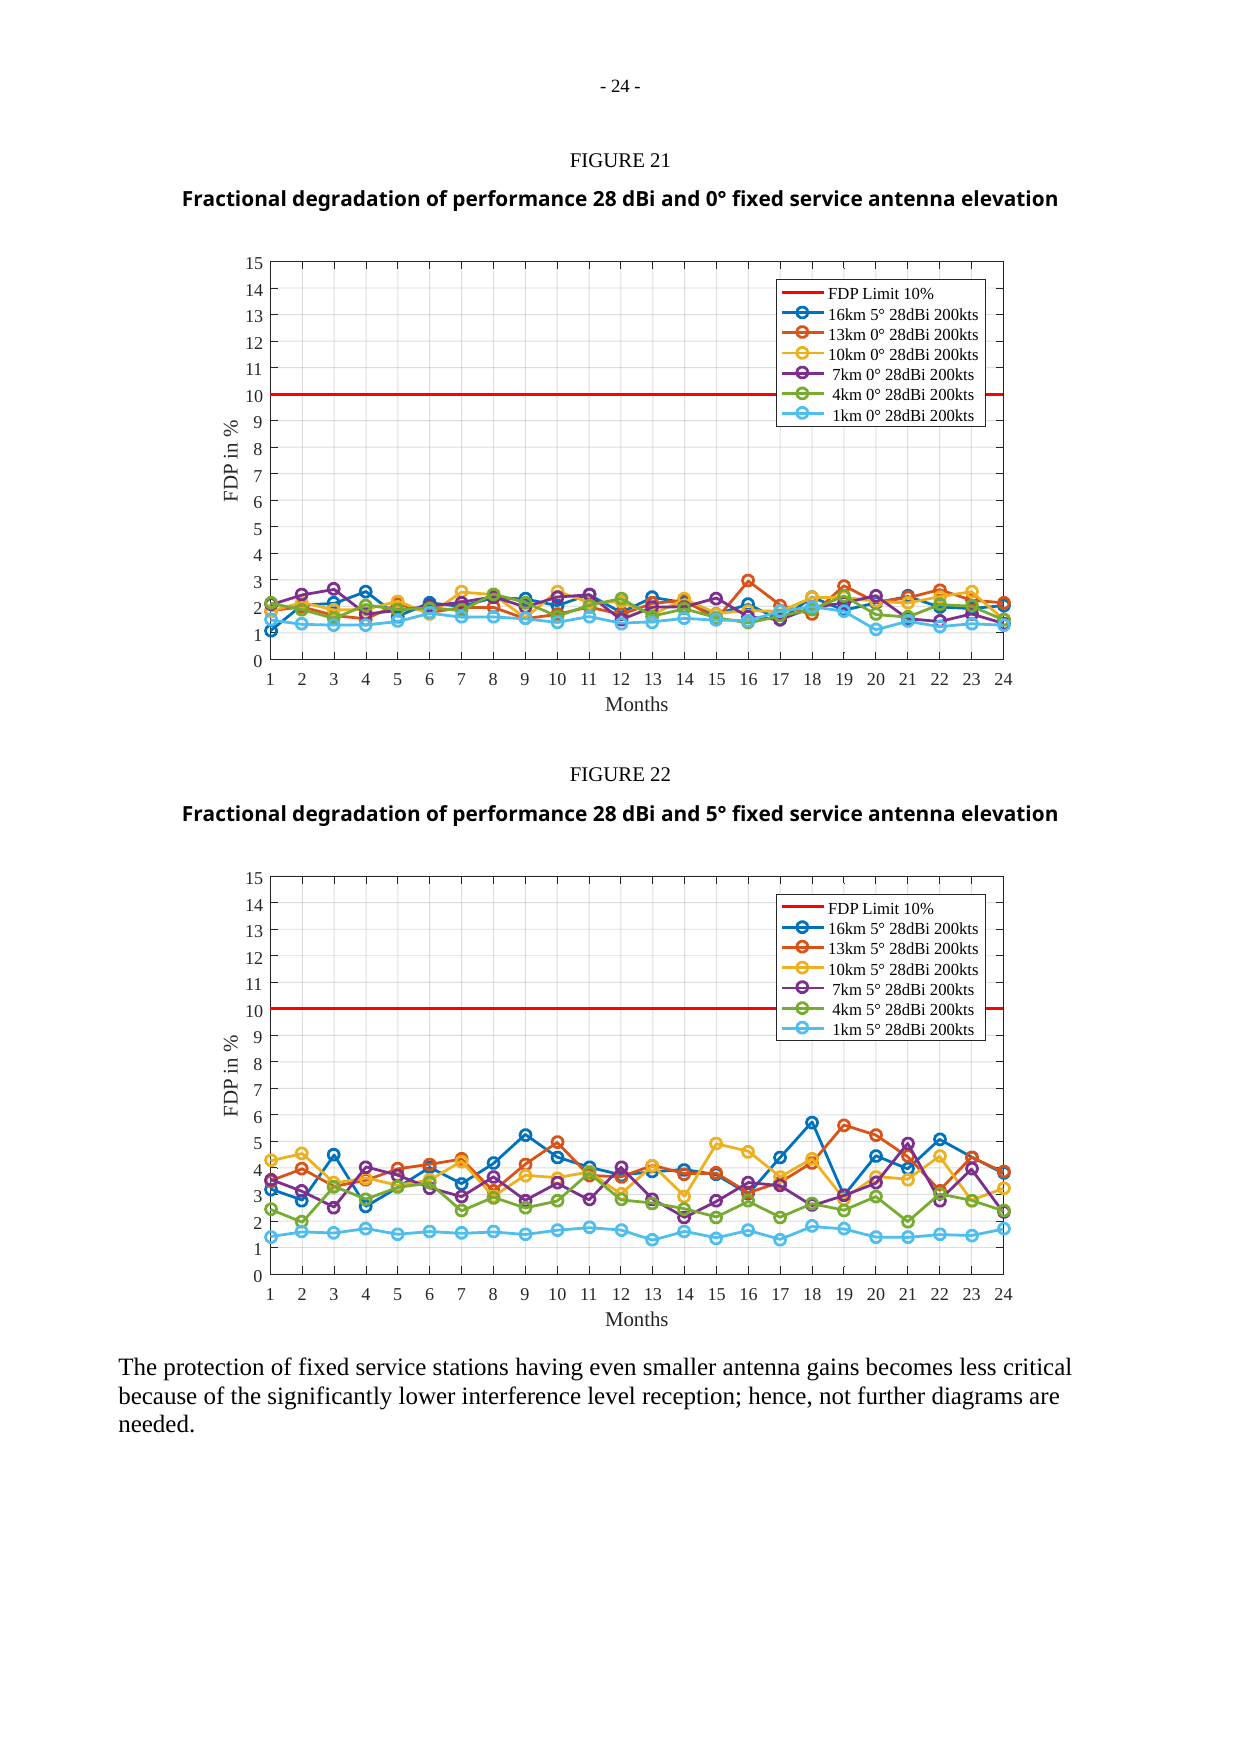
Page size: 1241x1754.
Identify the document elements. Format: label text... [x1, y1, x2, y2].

text Fractional degradation of performance 28 dBi and 0° fixed service antenna elevation [118, 184, 1122, 213]
text Fractional degradation of performance 28 dBi and 5° fixed service antenna elevation [118, 799, 1122, 827]
text The protection of fixed service stations having even smaller antenna gains becomes less critical because of the significantly lower interference level reception; hence, not further diagrams are needed. [118, 1352, 1122, 1438]
text FIGURE 22 [118, 762, 1122, 786]
text FIGURE 21 [118, 148, 1122, 172]
